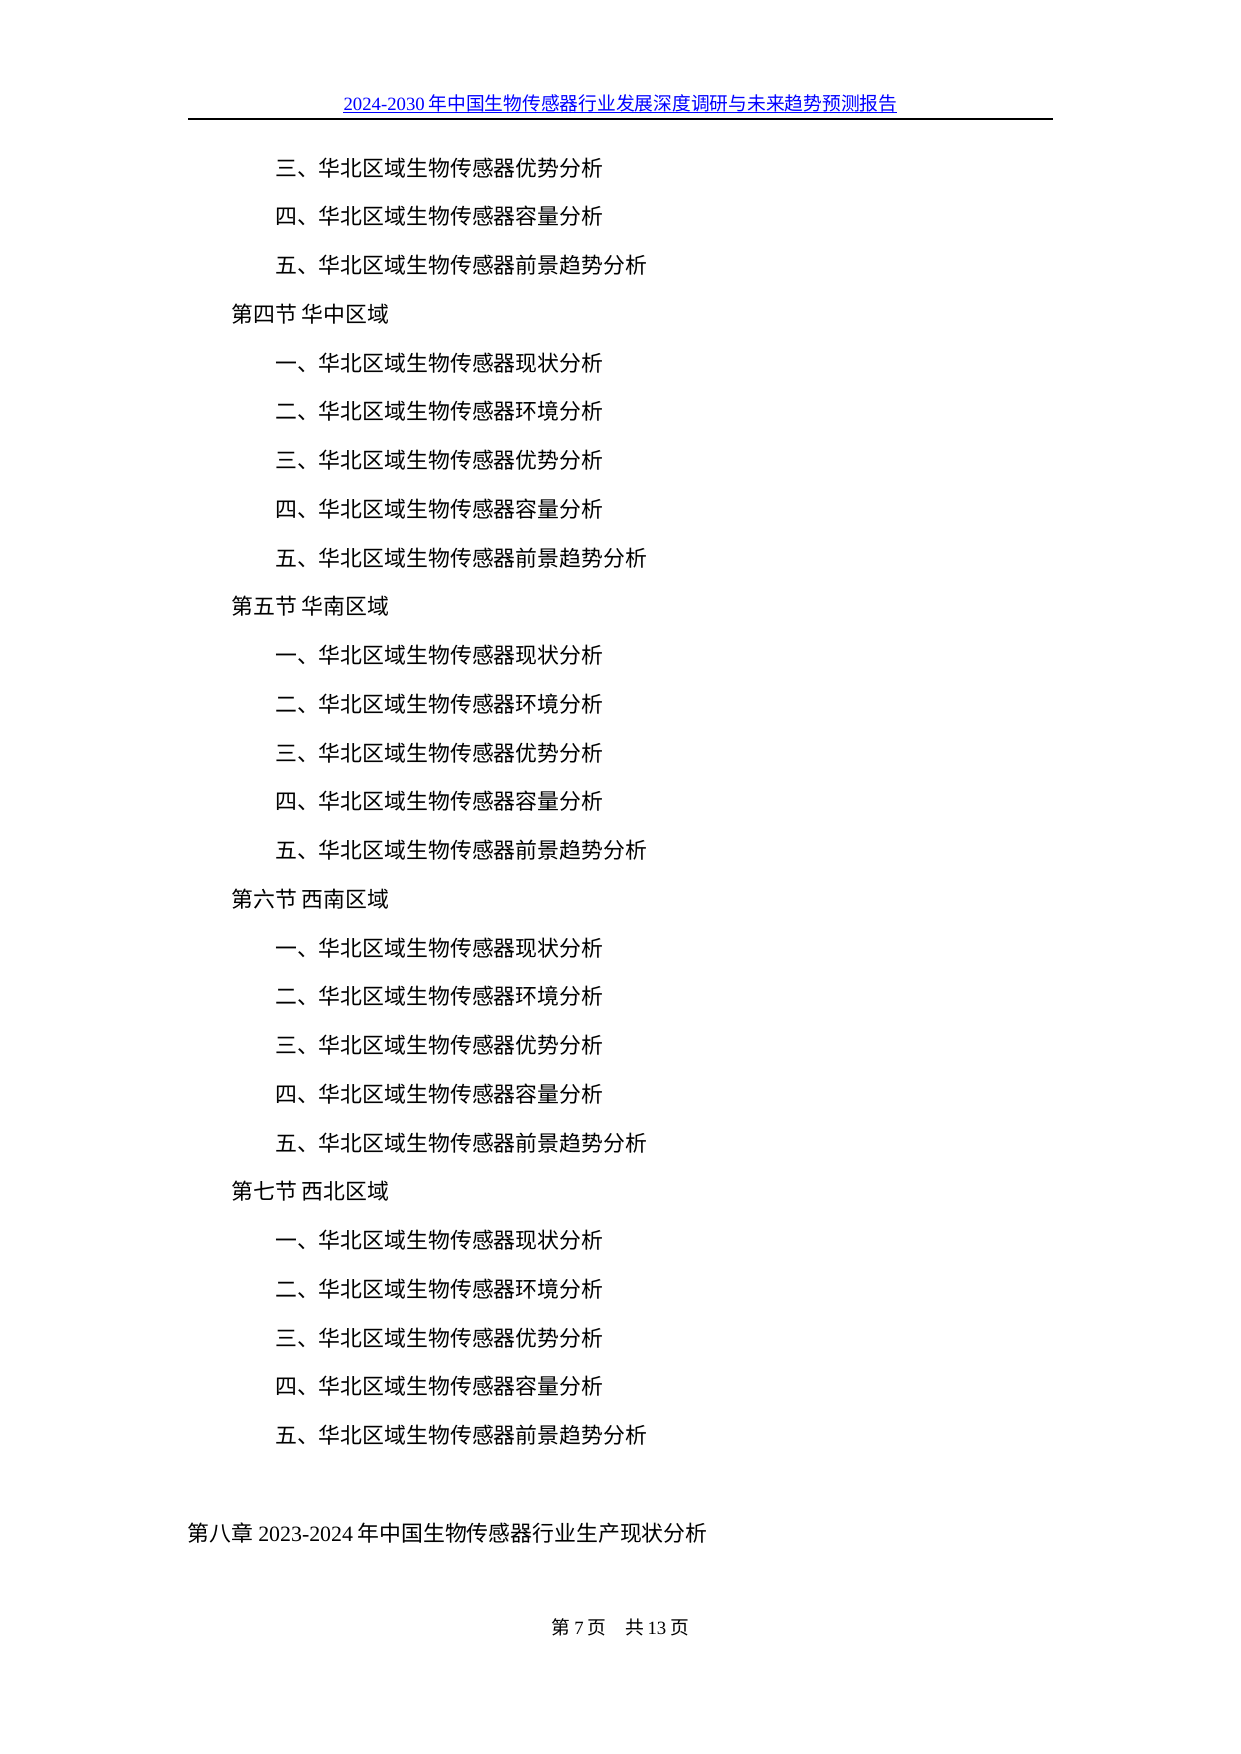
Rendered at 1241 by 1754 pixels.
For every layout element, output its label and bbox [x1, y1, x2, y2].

text [187, 150, 1053, 1548]
